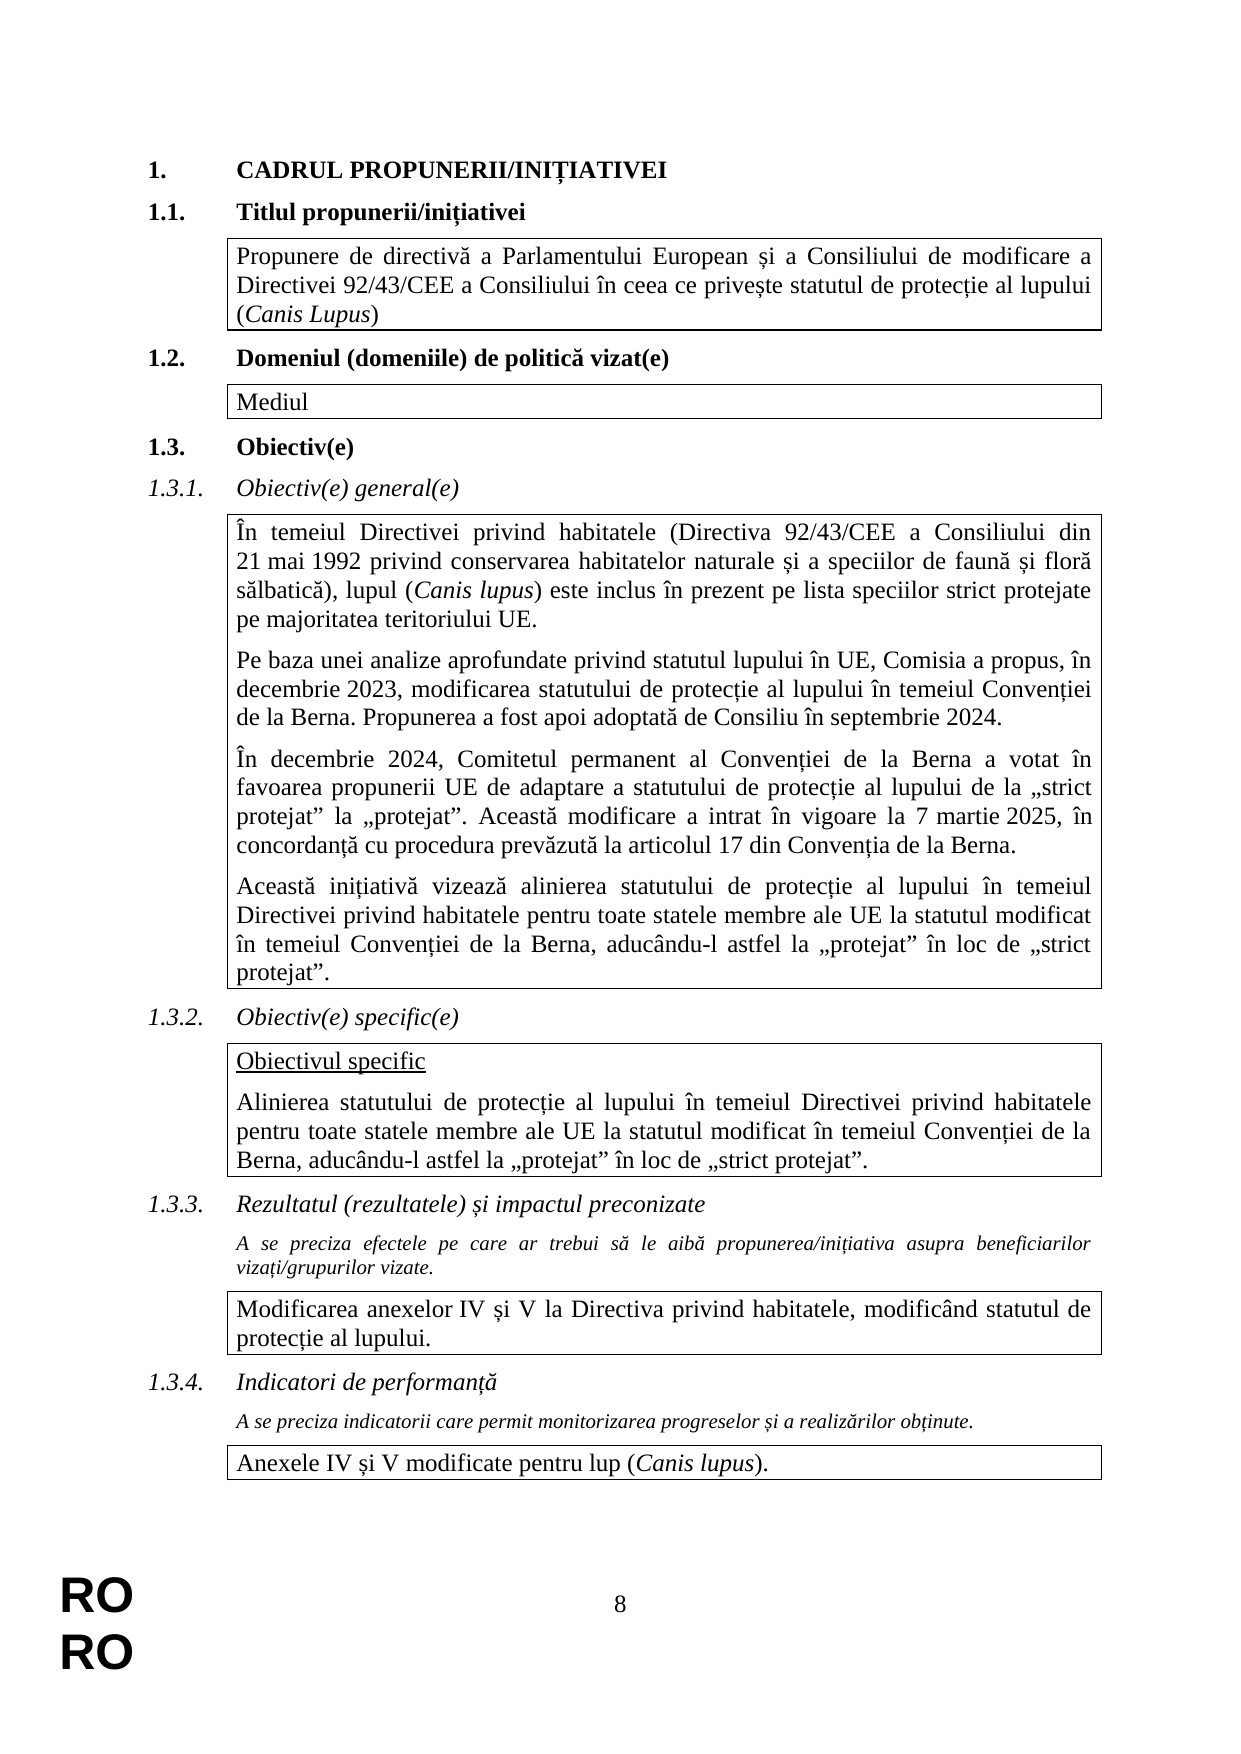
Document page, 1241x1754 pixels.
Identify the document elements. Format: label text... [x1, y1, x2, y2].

subtitle 1.2. Domeniul (domeniile) de politică vizat(e) [148, 343, 1092, 372]
subtitle 1.3.3. Rezultatul (rezultatele) și impactul preconizate [148, 1189, 1092, 1218]
text A se preciza efectele pe care ar trebui să le aibă propunerea/inițiativa asupra beneficiarilor vizați/grupurilor vizate. [236, 1231, 1092, 1279]
text Propunere de directivă a Parlamentului European și a Consiliului de modificare a Directivei 92/43/CEE a Consiliului în ceea ce privește statutul de protecție al lupului (Canis Lupus) [228, 239, 1101, 329]
subtitle 1.1. Titlul propunerii/inițiativei [148, 197, 1092, 226]
subtitle 1.3.1. Obiectiv(e) general(e) [148, 473, 1092, 502]
text Această inițiativă vizează alinierea statutului de protecție al lupului în temeiul Directivei privind habitatele pentru toate statele membre ale UE la statutul modificat în temeiul Convenției de la Berna, aducându-l astfel la „protejat” în loc de „strict protejat”. [228, 868, 1101, 988]
text A se preciza indicatorii care permit monitorizarea progreselor și a realizărilor obținute. [236, 1409, 1092, 1433]
subtitle 1. CADRUL PROPUNERII/INIȚIATIVEI [148, 156, 1092, 184]
subtitle 1.3.4. Indicatori de performanță [148, 1367, 1092, 1396]
text Obiectivul specific [228, 1044, 1101, 1075]
subtitle 1.3.2. Obiectiv(e) specific(e) [148, 1002, 1092, 1031]
text Mediul [228, 385, 1101, 418]
subtitle 1.3. Obiectiv(e) [148, 432, 1092, 461]
text Anexele IV și V modificate pentru lup (Canis lupus). [228, 1446, 1101, 1479]
text În temeiul Directivei privind habitatele (Directiva 92/43/CEE a Consiliului din 21 mai 1992 privind conservarea habitatelor naturale și a speciilor de faună și floră sălbatică), lupul (Canis lupus) este inclus în prezent pe lista speciilor strict protejate pe majoritatea teritoriului UE. [228, 515, 1101, 632]
text Alinierea statutului de protecție al lupului în temeiul Directivei privind habitatele pentru toate statele membre ale UE la statutul modificat în temeiul Convenției de la Berna, aducându-l astfel la „protejat” în loc de „strict protejat”. [228, 1084, 1101, 1176]
text Pe baza unei analize aprofundate privind statutul lupului în UE, Comisia a propus, în decembrie 2023, modificarea statutului de protecție al lupului în temeiul Convenției de la Berna. Propunerea a fost apoi adoptată de Consiliu în septembrie 2024. [228, 642, 1101, 731]
text Modificarea anexelor IV și V la Directiva privind habitatele, modificând statutul de protecție al lupului. [228, 1292, 1101, 1354]
text În decembrie 2024, Comitetul permanent al Convenției de la Berna a votat în favoarea propunerii UE de adaptare a statutului de protecție al lupului de la „strict protejat” la „protejat”. Această modificare a intrat în vigoare la 7 martie 2025, în concordanță cu procedura prevăzută la articolul 17 din Convenția de la Berna. [228, 741, 1101, 859]
